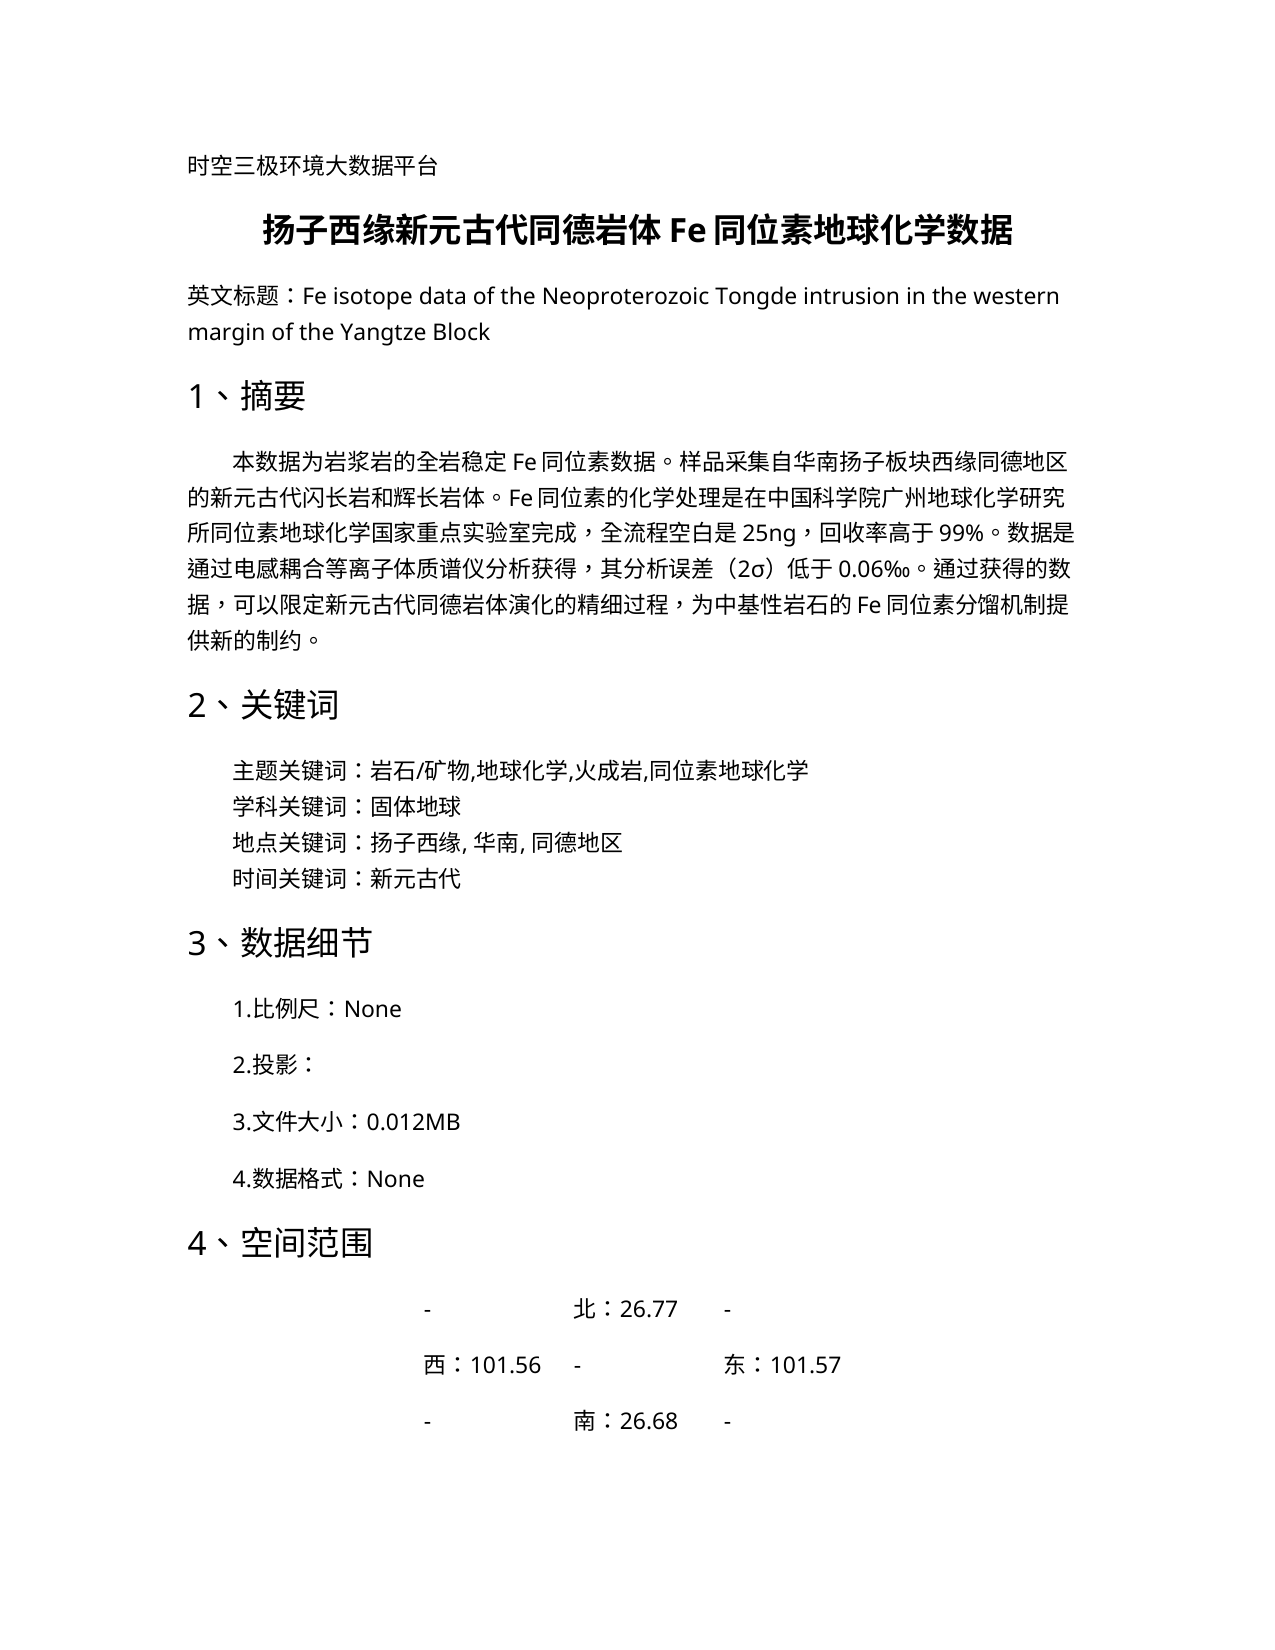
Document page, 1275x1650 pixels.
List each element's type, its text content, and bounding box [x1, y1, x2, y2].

text 英文标题：Fe isotope data of the Neoproterozoic Tongde intrusion in the western margin of the Yangtze Block [187, 280, 1087, 347]
text 3、数据细节 [187, 919, 1087, 965]
text 3.文件大小：0.012MB [232, 1106, 1087, 1137]
table_header - [713, 1293, 862, 1349]
text 时空三极环境大数据平台 [187, 150, 1087, 181]
text 4.数据格式：None [232, 1163, 1087, 1194]
text 2、关键词 [187, 682, 1087, 727]
text 扬子西缘新元古代同德岩体Fe同位素地球化学数据 [187, 207, 1087, 252]
table_cell - [713, 1405, 862, 1461]
text 1.比例尺：None [232, 993, 1087, 1024]
table_cell - [413, 1405, 562, 1461]
text 本数据为岩浆岩的全岩稳定Fe同位素数据。样品采集自华南扬子板块西缘同德地区的新元古代闪长岩和辉长岩体。Fe同位素的化学处理是在中国科学院广州地球化学研究所同位素地球化学国家重点实验室完成，全流程空白是25ng，回收率高于99%。数据是通过电感耦合等离子体质谱仪分析获得，其分析误差（2σ）低于0.06‰。通过获得的数据，可以限定新元古代同德岩体演化的精细过程，为中基性岩石的Fe同位素分馏机制提供新的制约。 [187, 446, 1087, 656]
text 2.投影： [232, 1049, 1087, 1081]
table_cell 西：101.56 [413, 1349, 562, 1404]
text 主题关键词：岩石/矿物,地球化学,火成岩,同位素地球化学 学科关键词：固体地球 地点关键词：扬子西缘, 华南, 同德地区 时间关键词：新元古代 [232, 755, 1087, 894]
table_cell - [563, 1349, 712, 1404]
table_cell 东：101.57 [713, 1349, 862, 1404]
text 1、摘要 [187, 372, 1087, 418]
text 4、空间范围 [187, 1220, 1087, 1265]
table_header 北：26.77 [563, 1293, 712, 1349]
table_header - [413, 1293, 562, 1349]
table_cell 南：26.68 [563, 1405, 712, 1461]
